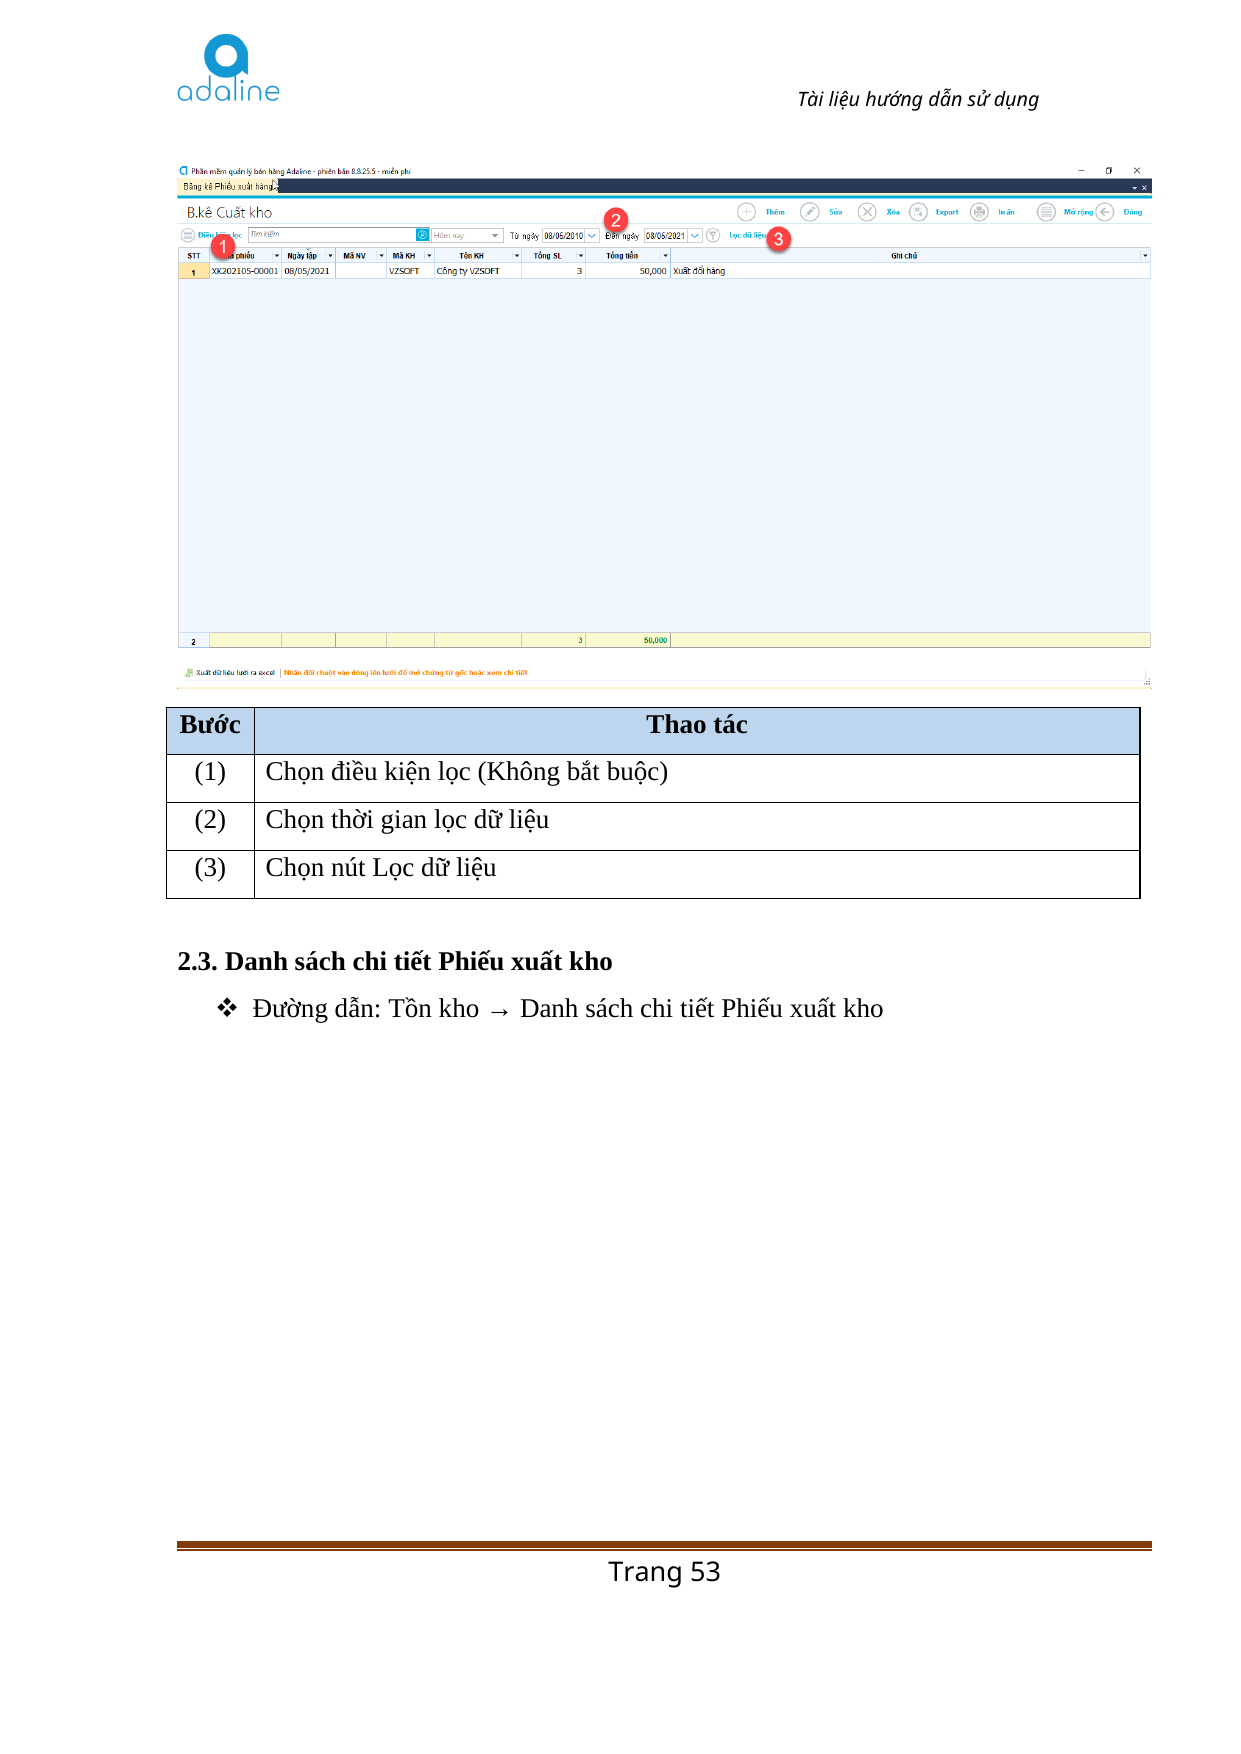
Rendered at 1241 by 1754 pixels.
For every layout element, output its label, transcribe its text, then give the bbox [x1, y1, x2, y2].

picture [177, 164, 1152, 195]
picture [177, 29, 280, 107]
table_cell Chọn điều kiện lọc (Không bắt buộc) [255, 755, 1139, 802]
table_cell Chọn thời gian lọc dữ liệu [255, 803, 1139, 850]
table_cell Chọn nút Lọc dữ liệu [255, 851, 1139, 897]
subtitle 2.3. Danh sách chi tiết Phiếu xuất kho [177, 945, 1152, 976]
table_cell (2) [167, 803, 254, 850]
list Đường dẫn: Tồn kho → Danh sách chi tiết Phiếu xuất kho [215, 992, 1152, 1023]
table_header Bước [167, 708, 254, 754]
table_cell (1) [167, 755, 254, 802]
table_cell (3) [167, 851, 254, 897]
table_header Thao tác [255, 708, 1139, 754]
picture [177, 199, 1152, 689]
